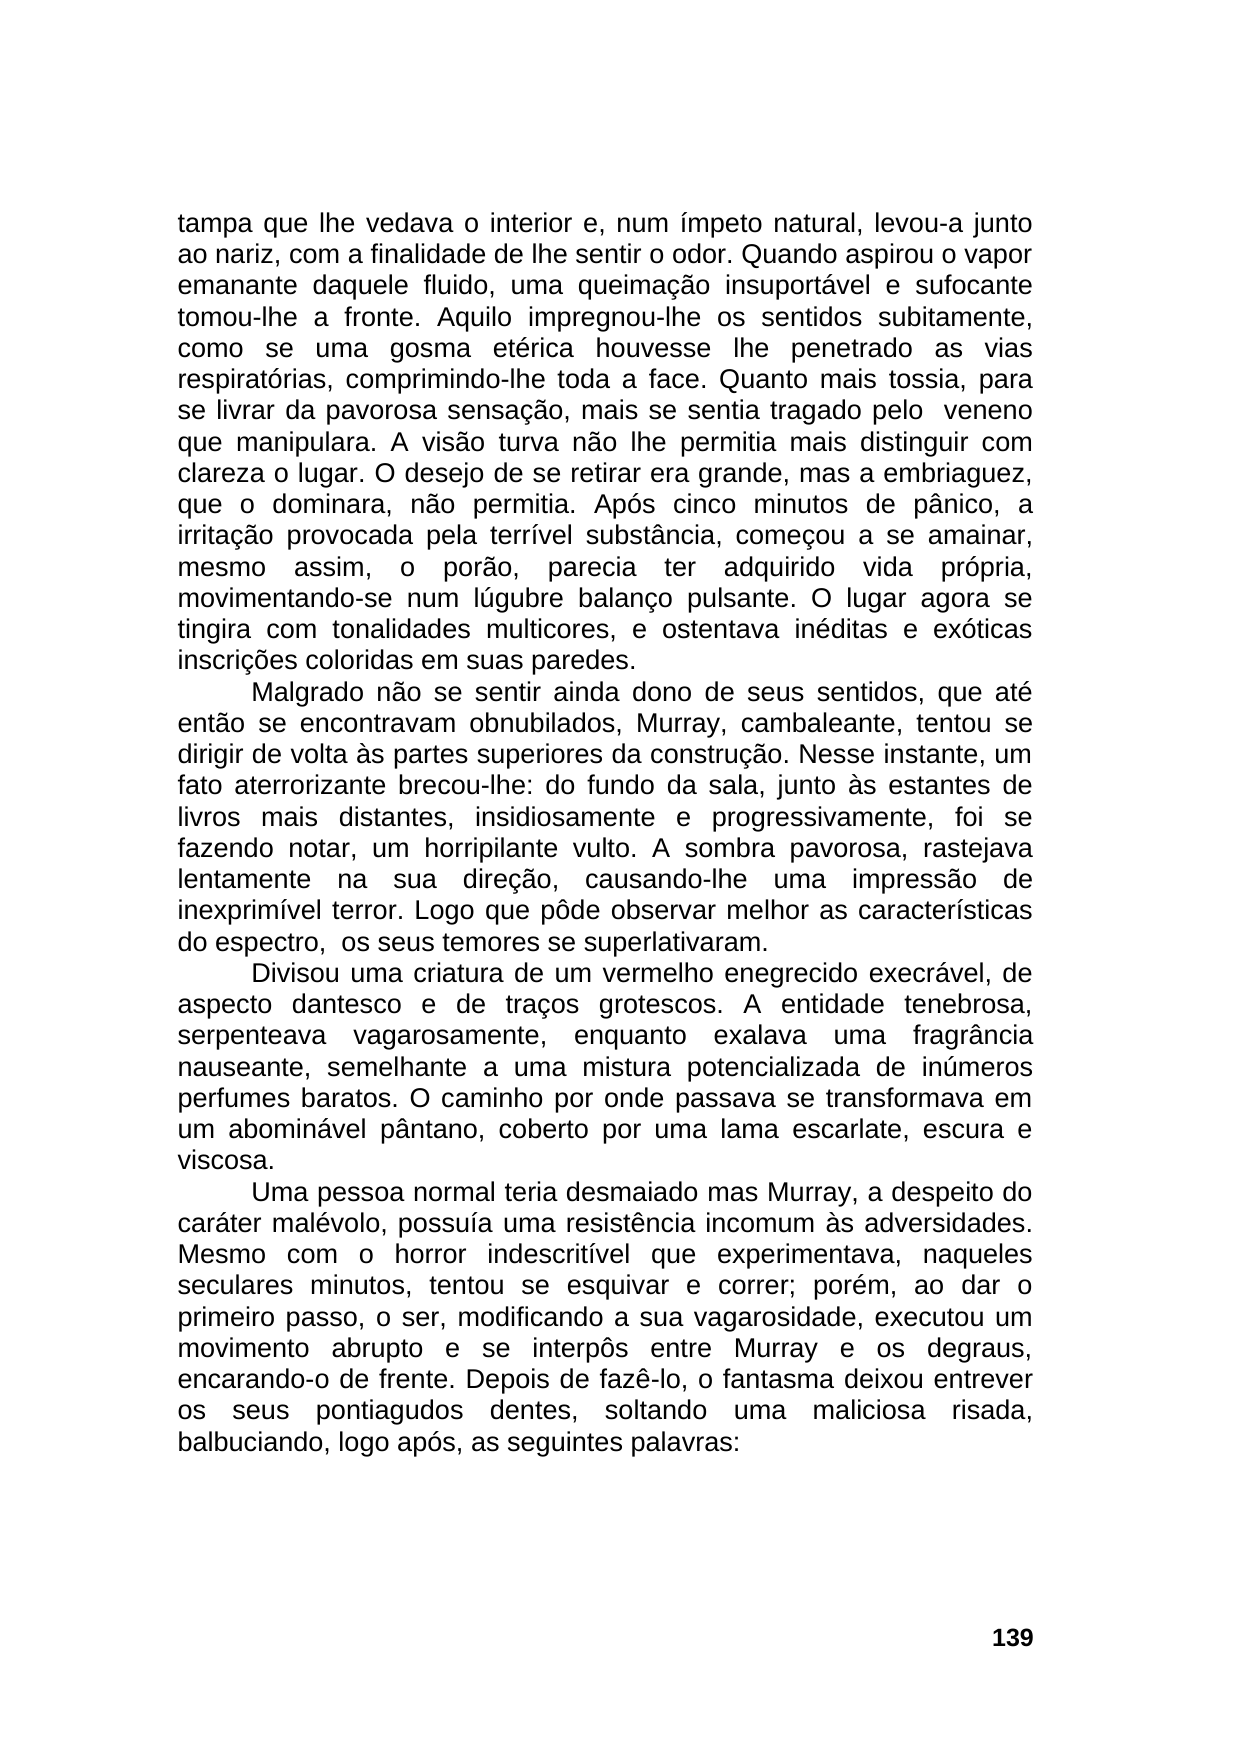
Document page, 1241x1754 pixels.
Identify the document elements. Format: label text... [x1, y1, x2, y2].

text Uma pessoa normal teria desmaiado mas Murray, a despeito do caráter malévolo, possuía uma resistência incomum às adversidades. Mesmo com o horror indescritível que experimentava, naqueles seculares minutos, tentou se esquivar e correr; porém, ao dar o primeiro passo, o ser, modificando a sua vagarosidade, executou um movimento abrupto e se interpôs entre Murray e os degraus, encarando-o de frente. Depois de fazê-lo, o fantasma deixou entrever os seus pontiagudos dentes, soltando uma maliciosa risada, balbuciando, logo após, as seguintes palavras: [177, 1176, 1033, 1457]
text Divisou uma criatura de um vermelho enegrecido execrável, de aspecto dantesco e de traços grotescos. A entidade tenebrosa, serpenteava vagarosamente, enquanto exalava uma fragrância nauseante, semelhante a uma mistura potencializada de inúmeros perfumes baratos. O caminho por onde passava se transformava em um abominável pântano, coberto por uma lama escarlate, escura e viscosa. [177, 957, 1033, 1176]
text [177, 207, 1033, 676]
text Malgrado não se sentir ainda dono de seus sentidos, que até então se encontravam obnubilados, Murray, cambaleante, tentou se dirigir de volta às partes superiores da construção. Nesse instante, um fato aterrorizante brecou-lhe: do fundo da sala, junto às estantes de livros mais distantes, insidiosamente e progressivamente, foi se fazendo notar, um horripilante vulto. A sombra pavorosa, rastejava lentamente na sua direção, causando-lhe uma impressão de inexprimível terror. Logo que pôde observar melhor as características do espectro, os seus temores se superlativaram. [177, 676, 1033, 957]
